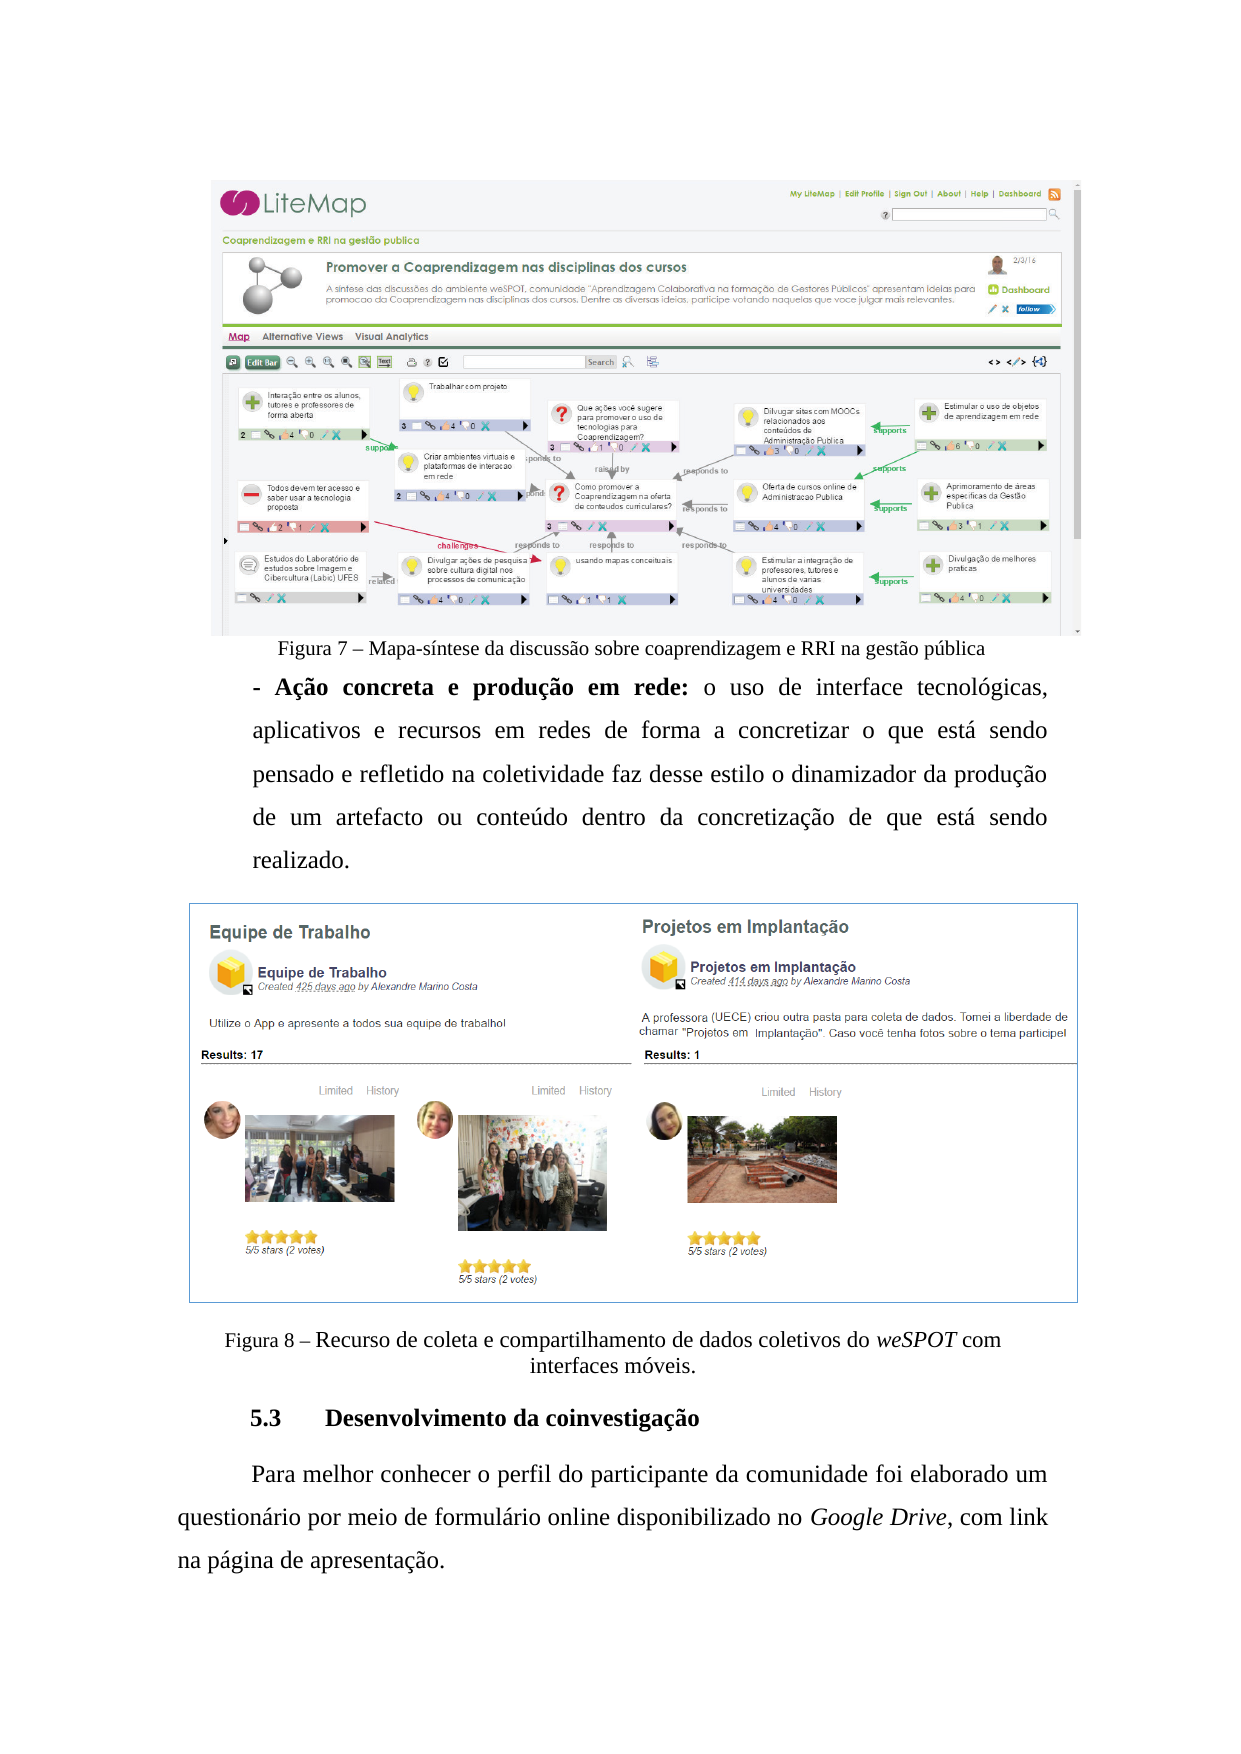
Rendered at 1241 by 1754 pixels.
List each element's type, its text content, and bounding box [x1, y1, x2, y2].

picture [190, 904, 1077, 1302]
text Figura 8 – Recurso de coleta e compartilhamento de dados coletivos do weSPOT com interfaces móveis. [177, 1326, 1048, 1378]
picture [210, 180, 1082, 636]
text Para melhor conhecer o perfil do participante da comunidade foi elaborado um questionário por meio de formulário online disponibilizado no Google Drive, com link na página de apresentação. [177, 1459, 1048, 1574]
text Figura 7 – Mapa-síntese da discussão sobre coaprendizagem e RRI na gestão pública [215, 636, 1048, 660]
subtitle Desenvolvimento da coinvestigação [236, 1403, 1048, 1432]
text - Ação concreta e produção em rede: o uso de interface tecnológicas, aplicativos e recursos em redes de forma a concretizar o que está sendo pensado e refletido na coletividade faz desse estilo o dinamizador da produção de um artefacto ou conteúdo dentro da concretização de que está sendo realizado. [252, 672, 1048, 874]
